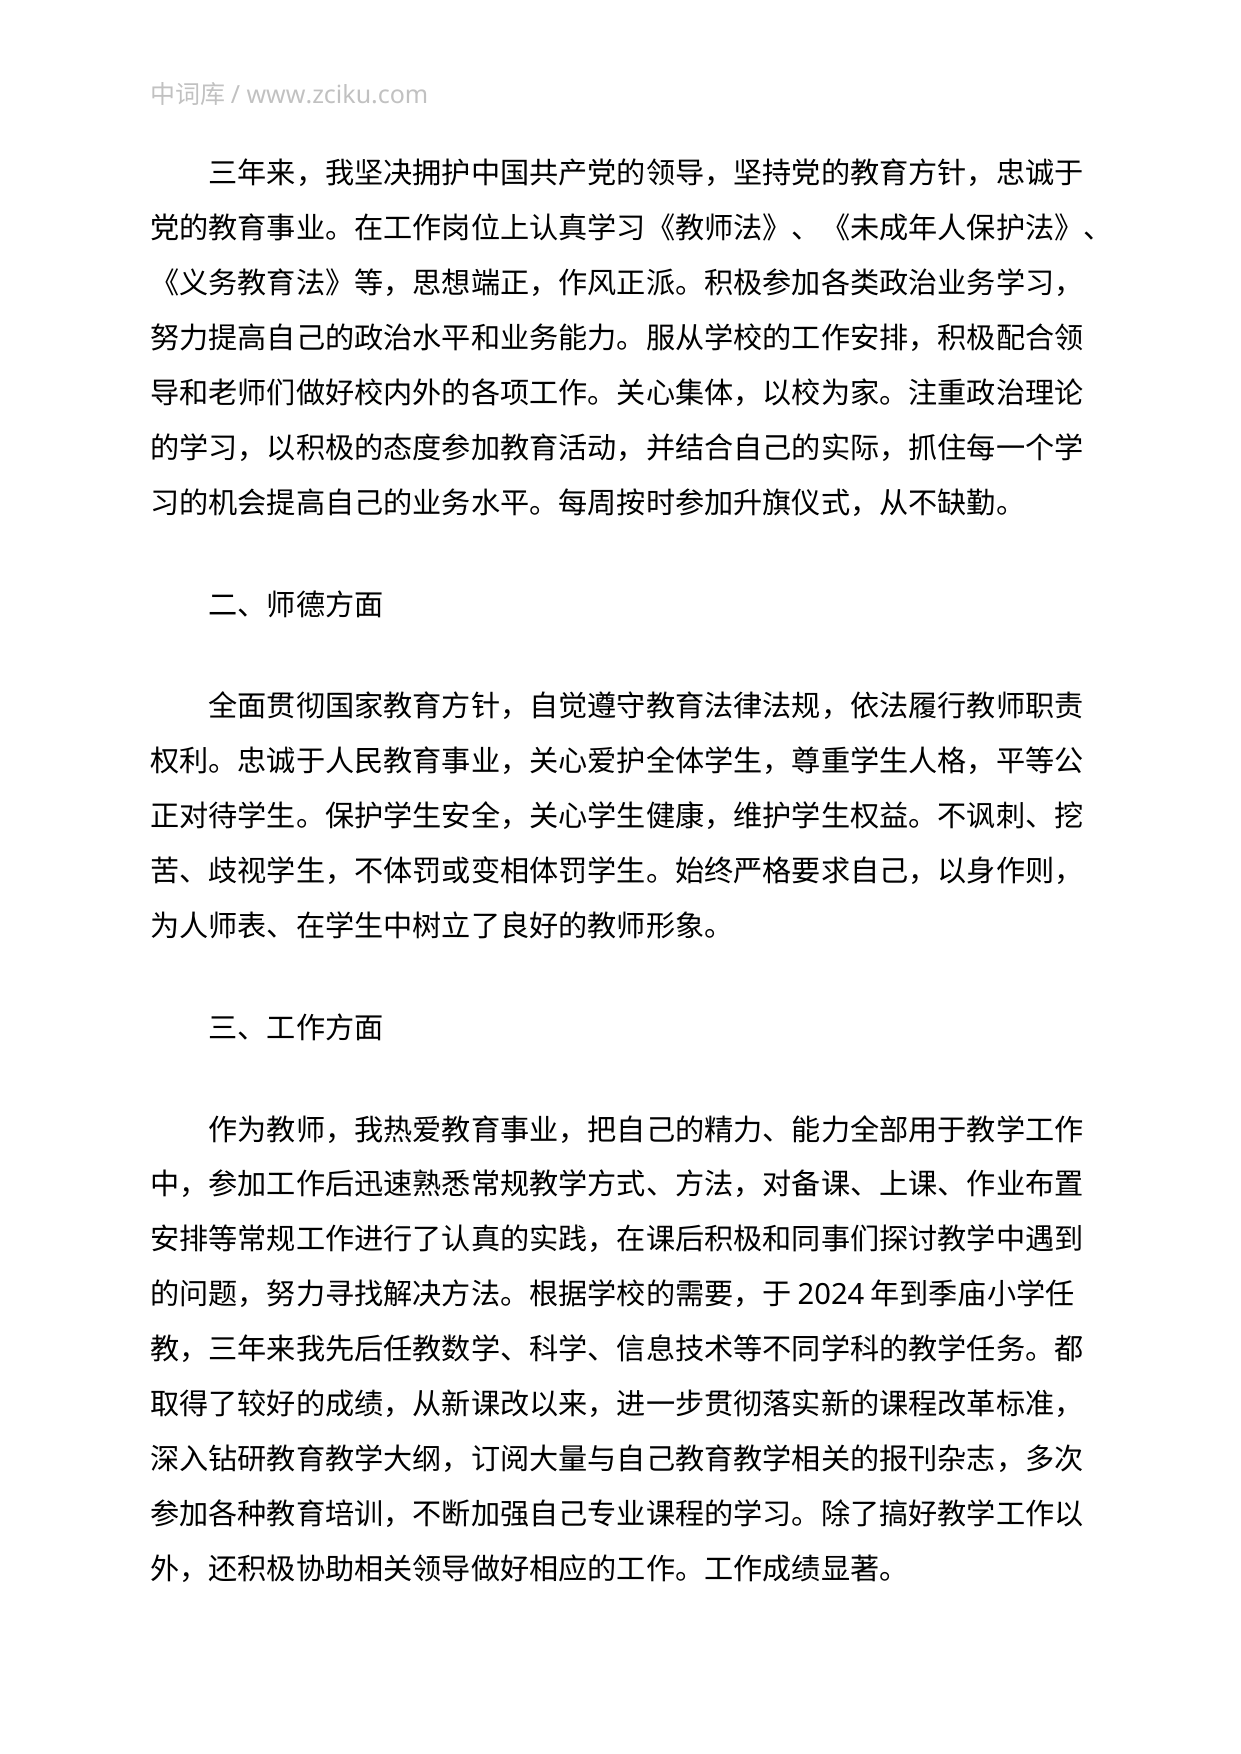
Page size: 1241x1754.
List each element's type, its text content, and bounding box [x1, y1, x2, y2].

text 三、工作方面 [150, 1004, 1090, 1047]
text 全面贯彻国家教育方针，自觉遵守教育法律法规，依法履行教师职责权利。忠诚于人民教育事业，关心爱护全体学生，尊重学生人格，平等公正对待学生。保护学生安全，关心学生健康，维护学生权益。不讽刺、挖苦、歧视学生，不体罚或变相体罚学生。始终严格要求自己，以身作则，为人师表、在学生中树立了良好的教师形象。 [150, 683, 1090, 945]
text 作为教师，我热爱教育事业，把自己的精力、能力全部用于教学工作中，参加工作后迅速熟悉常规教学方式、方法，对备课、上课、作业布置安排等常规工作进行了认真的实践，在课后积极和同事们探讨教学中遇到的问题，努力寻找解决方法。根据学校的需要，于2024年到季庙小学任教，三年来我先后任教数学、科学、信息技术等不同学科的教学任务。都取得了较好的成绩，从新课改以来，进一步贯彻落实新的课程改革标准，深入钻研教育教学大纲，订阅大量与自己教育教学相关的报刊杂志，多次参加各种教育培训，不断加强自己专业课程的学习。除了搞好教学工作以外，还积极协助相关领导做好相应的工作。工作成绩显著。 [150, 1106, 1090, 1588]
text 三年来，我坚决拥护中国共产党的领导，坚持党的教育方针，忠诚于党的教育事业。在工作岗位上认真学习《教师法》、《未成年人保护法》、《义务教育法》等，思想端正，作风正派。积极参加各类政治业务学习，努力提高自己的政治水平和业务能力。服从学校的工作安排，积极配合领导和老师们做好校内外的各项工作。关心集体，以校为家。注重政治理论的学习，以积极的态度参加教育活动，并结合自己的实际，抓住每一个学习的机会提高自己的业务水平。每周按时参加升旗仪式，从不缺勤。 [150, 150, 1090, 522]
text 二、师德方面 [150, 581, 1090, 623]
